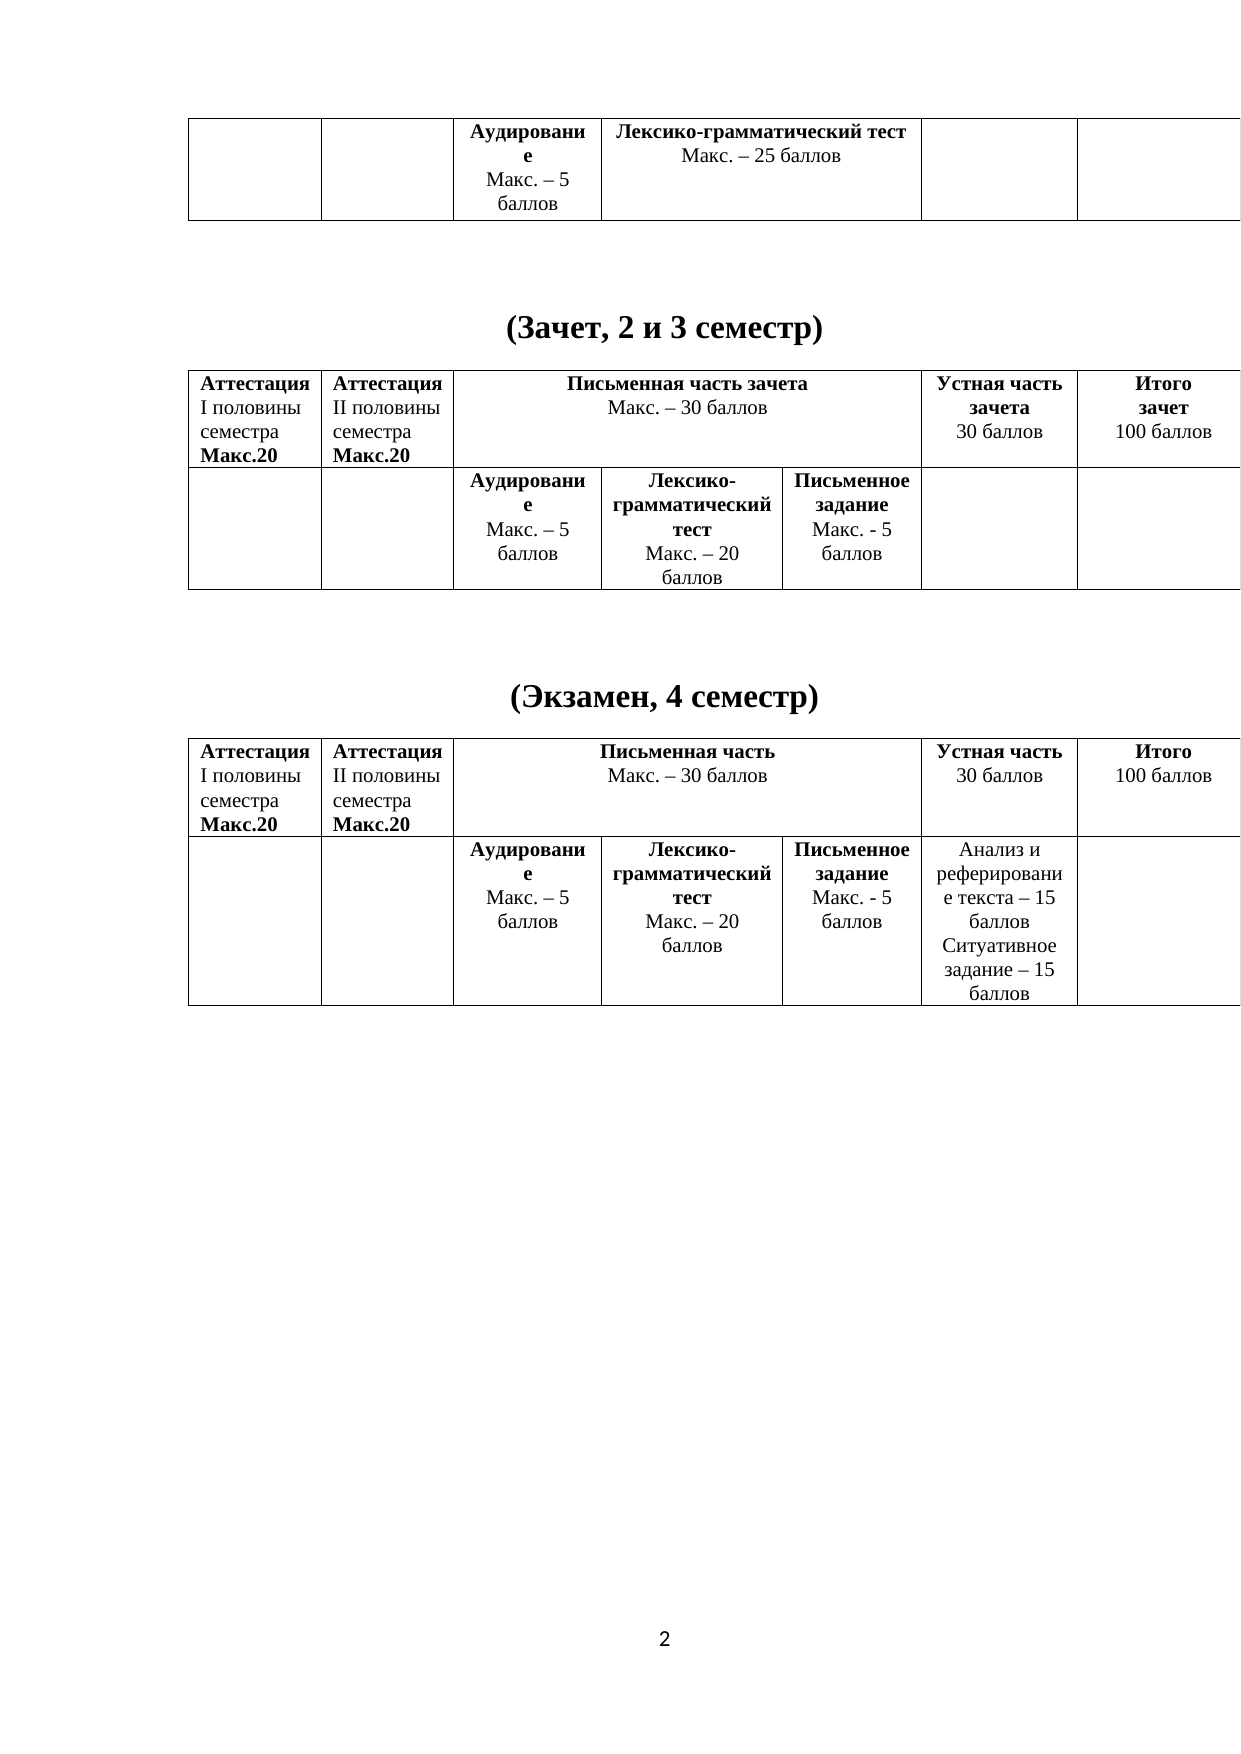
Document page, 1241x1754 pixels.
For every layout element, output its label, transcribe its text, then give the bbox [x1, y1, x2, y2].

table_cell [322, 837, 453, 1005]
table_cell [189, 468, 321, 589]
table_header Аттестация II половины семестра Макс.20 [322, 371, 453, 467]
table_cell [189, 119, 321, 220]
table_cell Лексико-грамматический тест Макс. – 25 баллов [602, 119, 921, 220]
table_cell Письменное задание Макс. - 5 баллов [783, 468, 921, 589]
table_cell [922, 119, 1077, 220]
table_header Итого зачет 100 баллов [1078, 371, 1240, 467]
table_cell [1078, 119, 1240, 220]
table_header Устная часть зачета 30 баллов [922, 371, 1077, 467]
table_header Аттестация I половины семестра Макс.20 [189, 739, 321, 836]
table_cell [1078, 468, 1240, 589]
table_cell [1078, 837, 1240, 1005]
table_cell [922, 468, 1077, 589]
table_cell Лексико-грамматический тест Макс. – 20 баллов [602, 837, 782, 1005]
table_cell Лексико-грамматический тест Макс. – 20 баллов [602, 468, 782, 589]
table_cell Аудирование Макс. – 5 баллов [454, 468, 601, 589]
table_header Аттестация II половины семестра Макс.20 [322, 739, 453, 836]
text (Экзамен, 4 семестр) [177, 676, 1152, 714]
table_cell Анализ и реферирование текста – 15 баллов Ситуативное задание – 15 баллов [922, 837, 1077, 1005]
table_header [454, 371, 921, 467]
table_cell [322, 119, 453, 220]
table_header Устная часть 30 баллов [922, 739, 1077, 836]
table_header Письменная часть Макс. – 30 баллов [454, 739, 921, 836]
table_cell [189, 837, 321, 1005]
table_cell Аудирование Макс. – 5 баллов [454, 837, 601, 1005]
table_header Аттестация I половины семестра Макс.20 [189, 371, 321, 467]
table_cell Письменное задание Макс. - 5 баллов [783, 837, 921, 1005]
table_cell Аудирование Макс. – 5 баллов [454, 119, 601, 220]
text (Зачет, 2 и 3 семестр) [177, 308, 1152, 346]
table_header Итого 100 баллов [1078, 739, 1240, 836]
table_cell [322, 468, 453, 589]
